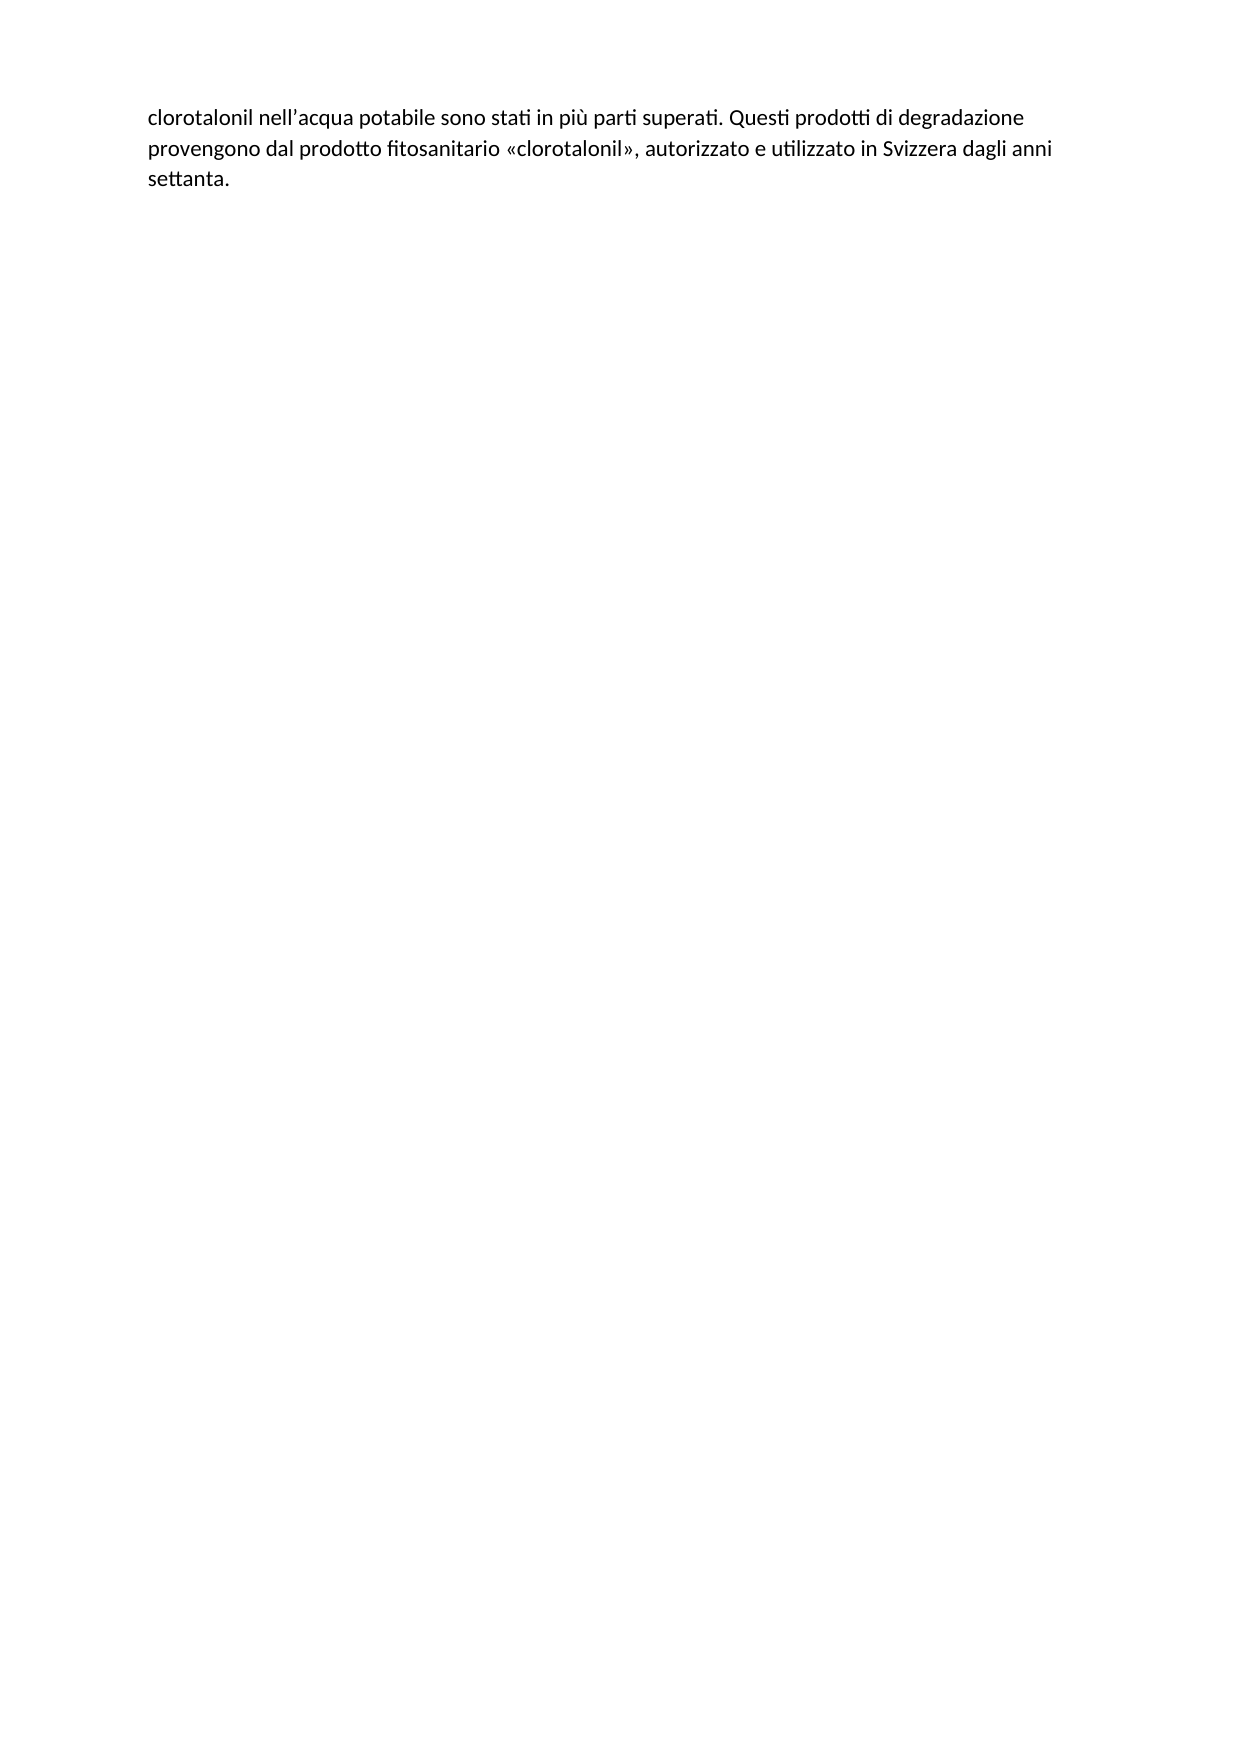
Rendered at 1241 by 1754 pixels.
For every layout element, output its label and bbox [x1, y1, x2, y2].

text [148, 103, 1093, 192]
